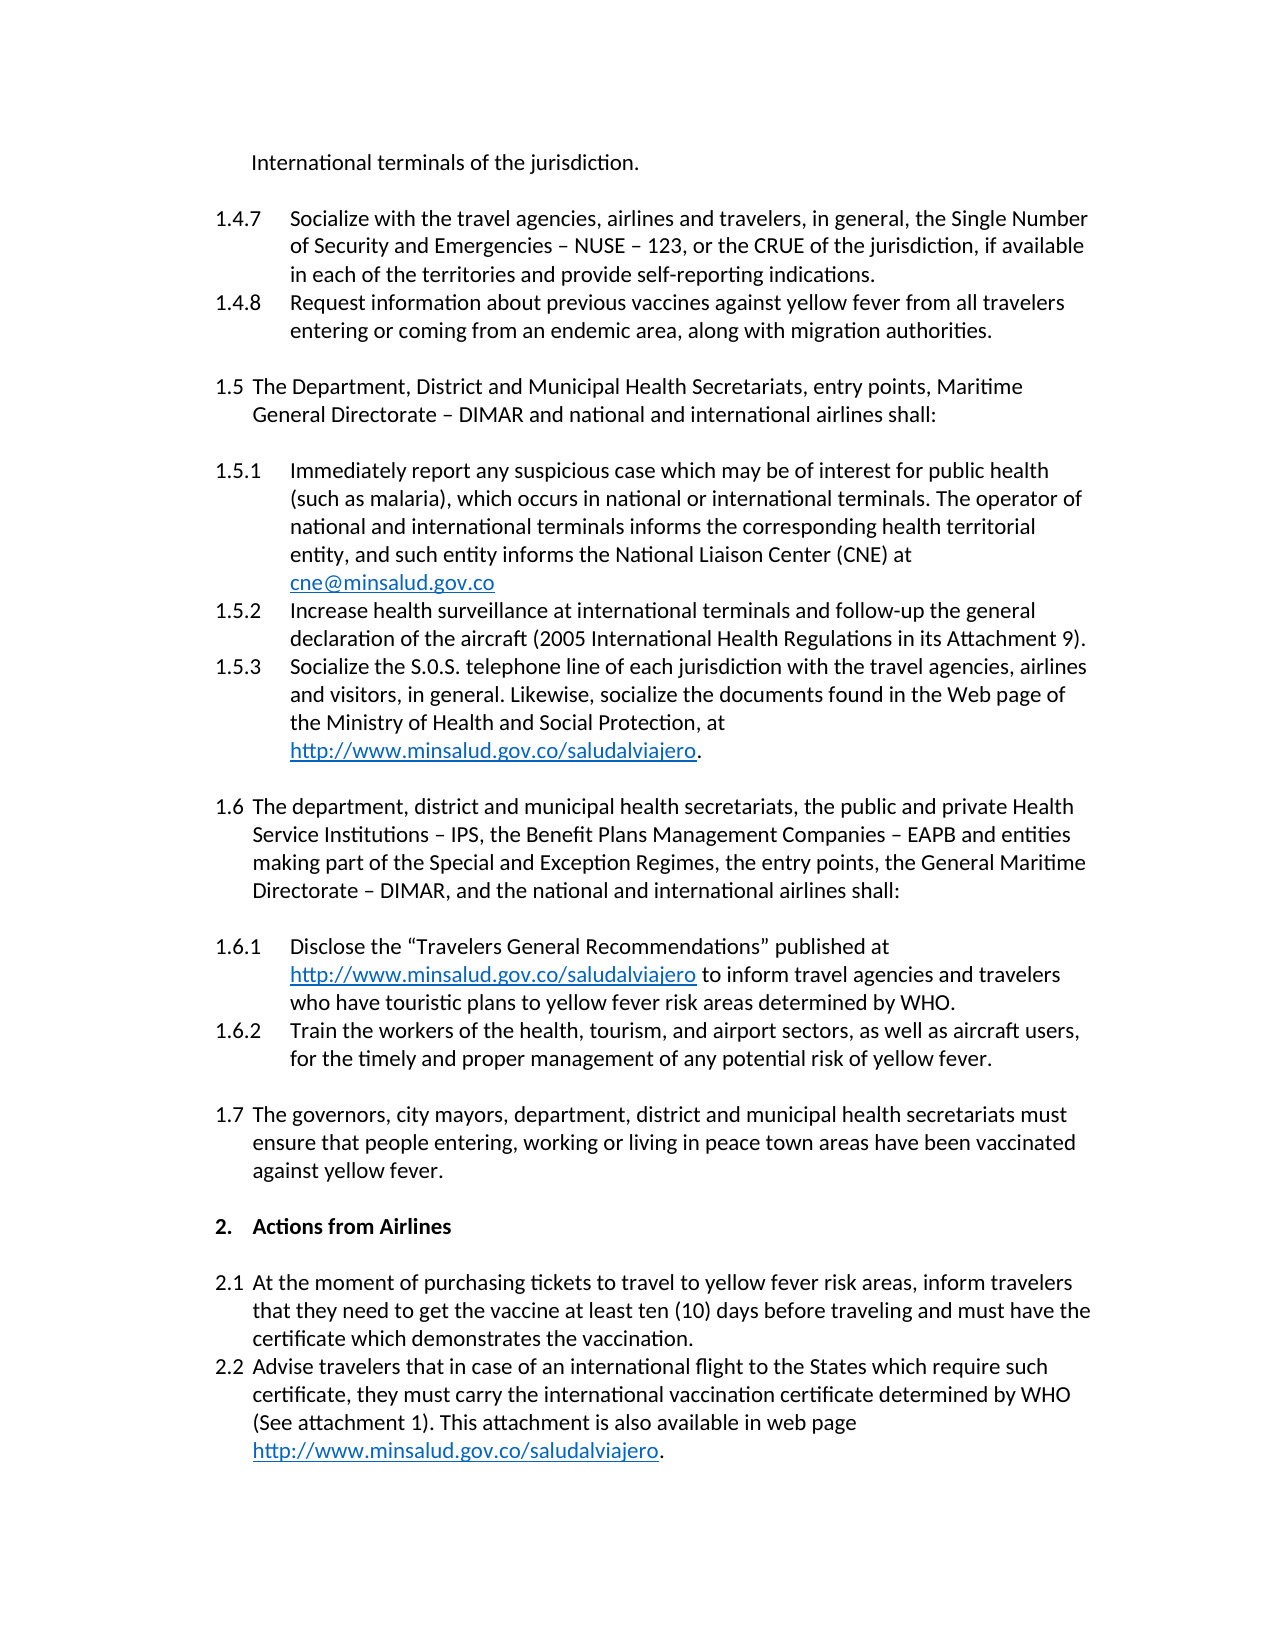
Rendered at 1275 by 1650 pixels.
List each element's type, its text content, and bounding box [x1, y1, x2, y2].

list The department, district and municipal health secretariats, the public and private Health Service Institutions – IPS, the Benefit Plans Management Companies – EAPB and entities making part of the Special and Exception Regimes, the entry points, the General Maritime Directorate – DIMAR, and the national and international airlines shall: [215, 792, 1098, 904]
list Immediately report any suspicious case which may be of interest for public health (such as malaria), which occurs in national or international terminals. The operator of national and international terminals informs the corresponding health territorial entity, and such entity informs the National Liaison Center (CNE) at cne@minsalud.gov.co [215, 456, 1098, 596]
list Actions from Airlines [215, 1212, 1098, 1240]
list Train the workers of the health, tourism, and airport sectors, as well as aircraft users, for the timely and proper management of any potential risk of yellow fever. [215, 1016, 1098, 1072]
list Advise travelers that in case of an international flight to the States which require such certificate, they must carry the international vaccination certificate determined by WHO (See attachment 1). This attachment is also available in web page http://www.minsalud.gov.co/saludalviajero. [215, 1352, 1098, 1464]
text International terminals of the jurisdiction. [177, 148, 1098, 176]
list The governors, city mayors, department, district and municipal health secretariats must ensure that people entering, working or living in peace town areas have been vaccinated against yellow fever. [215, 1100, 1098, 1184]
list Socialize the S.0.S. telephone line of each jurisdiction with the travel agencies, airlines and visitors, in general. Likewise, socialize the documents found in the Web page of the Ministry of Health and Social Protection, at http://www.minsalud.gov.co/saludalviajero. [215, 652, 1098, 764]
list Request information about previous vaccines against yellow fever from all travelers entering or coming from an endemic area, along with migration authorities. [215, 288, 1098, 344]
list Increase health surveillance at international terminals and follow-up the general declaration of the aircraft (2005 International Health Regulations in its Attachment 9). [215, 596, 1098, 652]
list Disclose the “Travelers General Recommendations” published at http://www.minsalud.gov.co/saludalviajero to inform travel agencies and travelers who have touristic plans to yellow fever risk areas determined by WHO. [215, 932, 1098, 1016]
list Socialize with the travel agencies, airlines and travelers, in general, the Single Number of Security and Emergencies – NUSE – 123, or the CRUE of the jurisdiction, if available in each of the territories and provide self-reporting indications. [215, 204, 1098, 288]
list The Department, District and Municipal Health Secretariats, entry points, Maritime General Directorate – DIMAR and national and international airlines shall: [215, 372, 1098, 428]
list At the moment of purchasing tickets to travel to yellow fever risk areas, inform travelers that they need to get the vaccine at least ten (10) days before traveling and must have the certificate which demonstrates the vaccination. [215, 1268, 1098, 1352]
